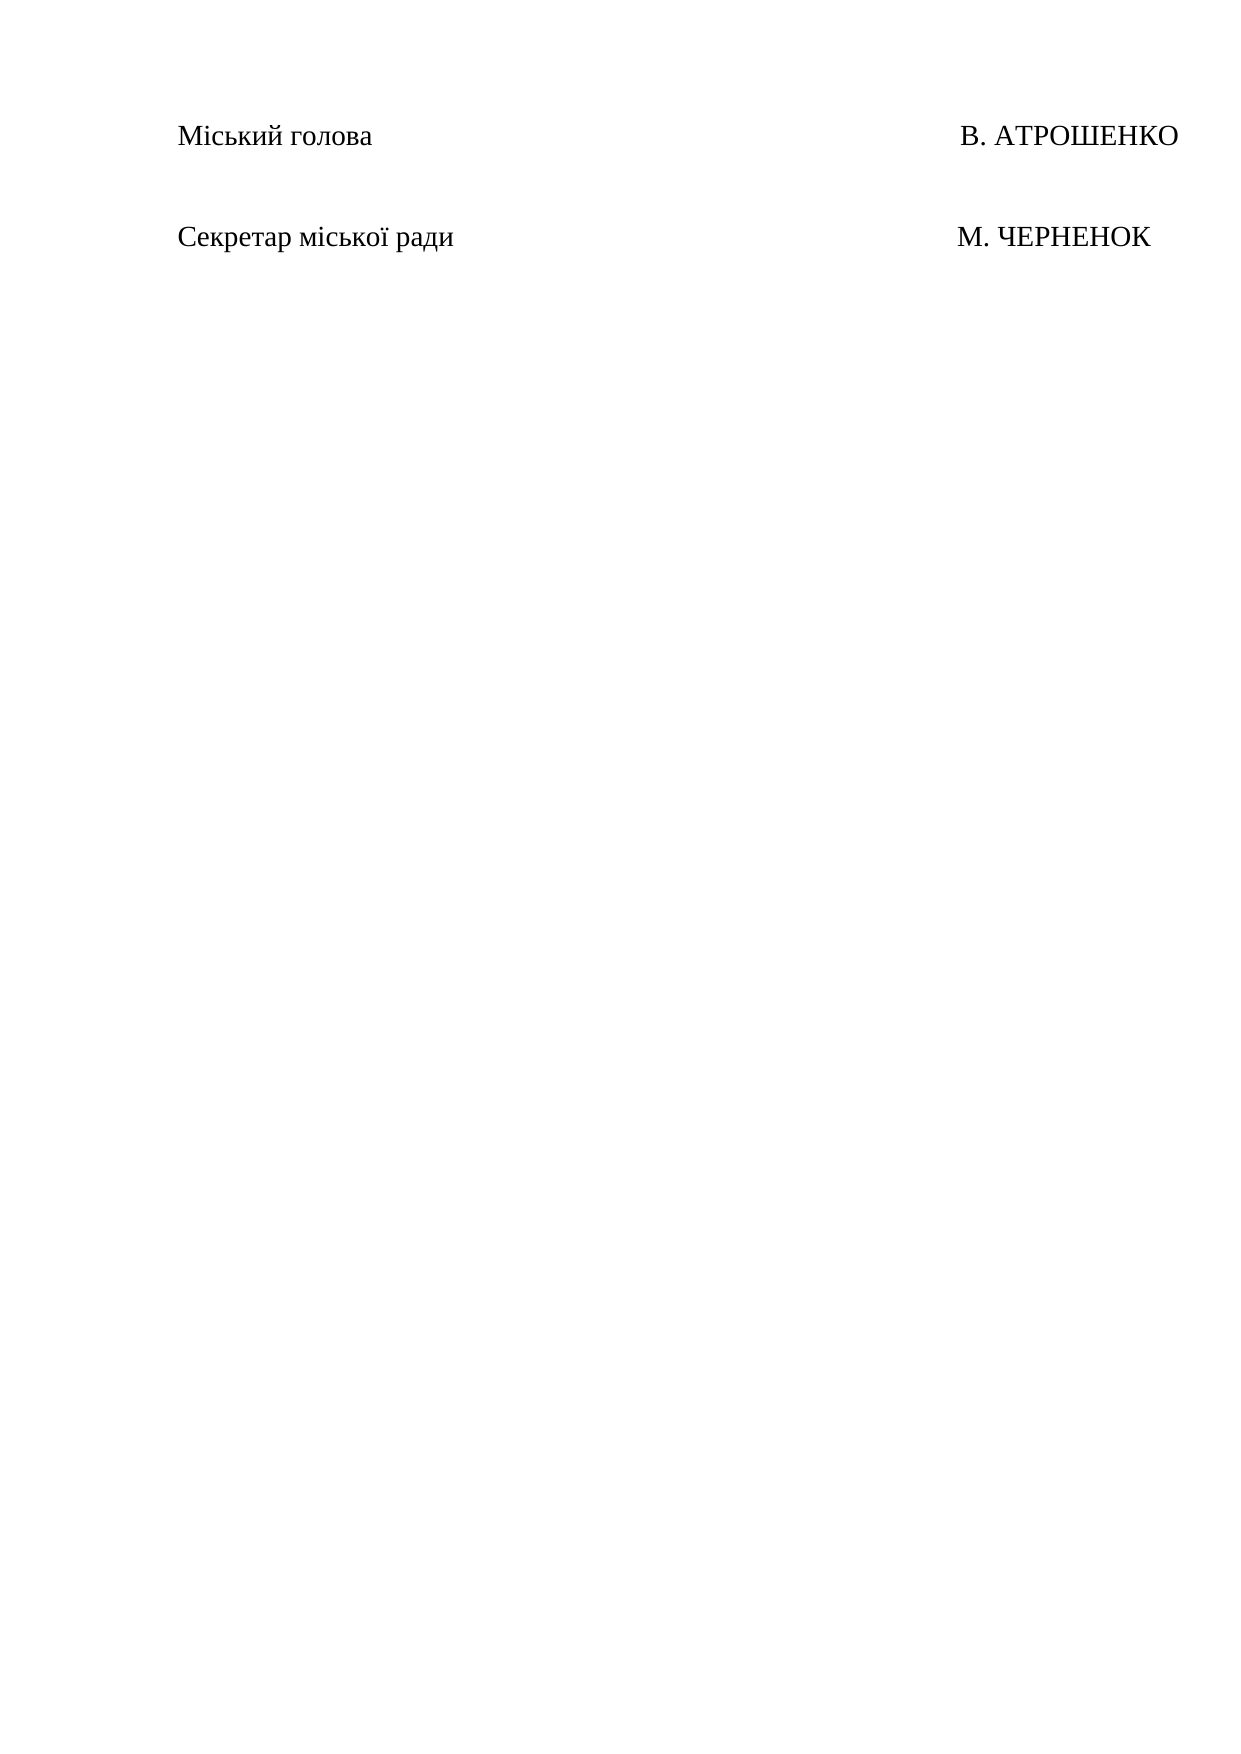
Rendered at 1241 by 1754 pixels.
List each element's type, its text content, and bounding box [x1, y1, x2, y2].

text Міський голова В. АТРОШЕНКО [177, 118, 1181, 152]
text Секретар міської ради М. ЧЕРНЕНОК [177, 219, 1181, 252]
